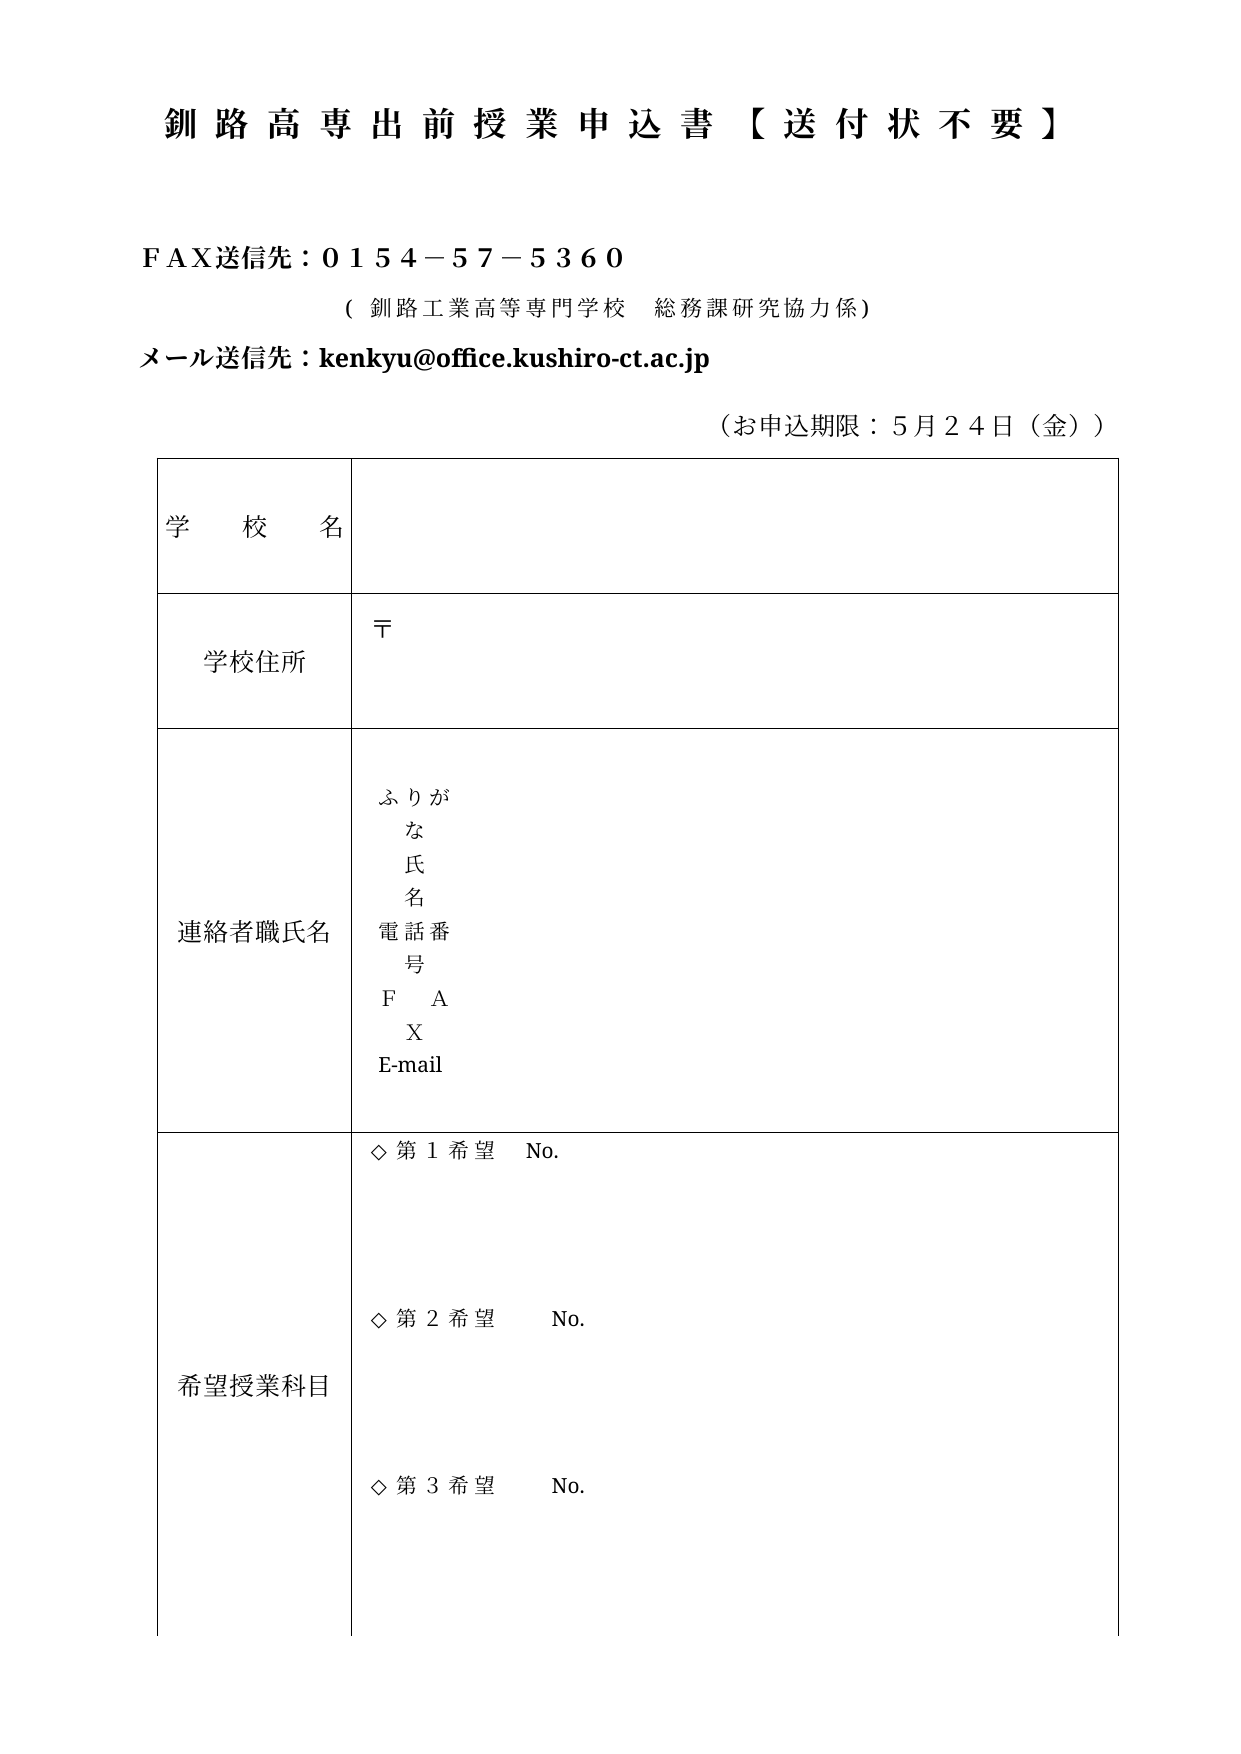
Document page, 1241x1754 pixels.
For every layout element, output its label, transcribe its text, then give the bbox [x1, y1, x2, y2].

table_cell [469, 729, 1118, 1132]
table_header [352, 459, 1118, 593]
table_cell ふりがな 氏 名 電話番号 Ｆ Ａ Ｘ E-mail [352, 729, 468, 1132]
text (釧路工業高等専門学校 総務課研究協力係) [138, 290, 1120, 323]
table_cell 連絡者職氏名 [158, 729, 351, 1132]
table_cell ◇第１希望 No. ◇第２希望 No. ◇第３希望 No. [352, 1133, 1118, 1636]
table_header 学 校 名 [158, 459, 351, 593]
text ＦＡＸ送信先：０１５４－５７－５３６０ [138, 223, 1120, 290]
table_cell 〒 [352, 594, 1118, 728]
table_cell 希望授業科目 [158, 1133, 351, 1636]
text （お申込期限：５月２４日（金）） [138, 391, 1120, 458]
table_cell 学校住所 [158, 594, 351, 728]
text メール送信先：kenkyu@office.kushiro-ct.ac.jp [138, 323, 1120, 391]
text 釧路高専出前授業申込書【送付状不要】 [138, 89, 1120, 156]
